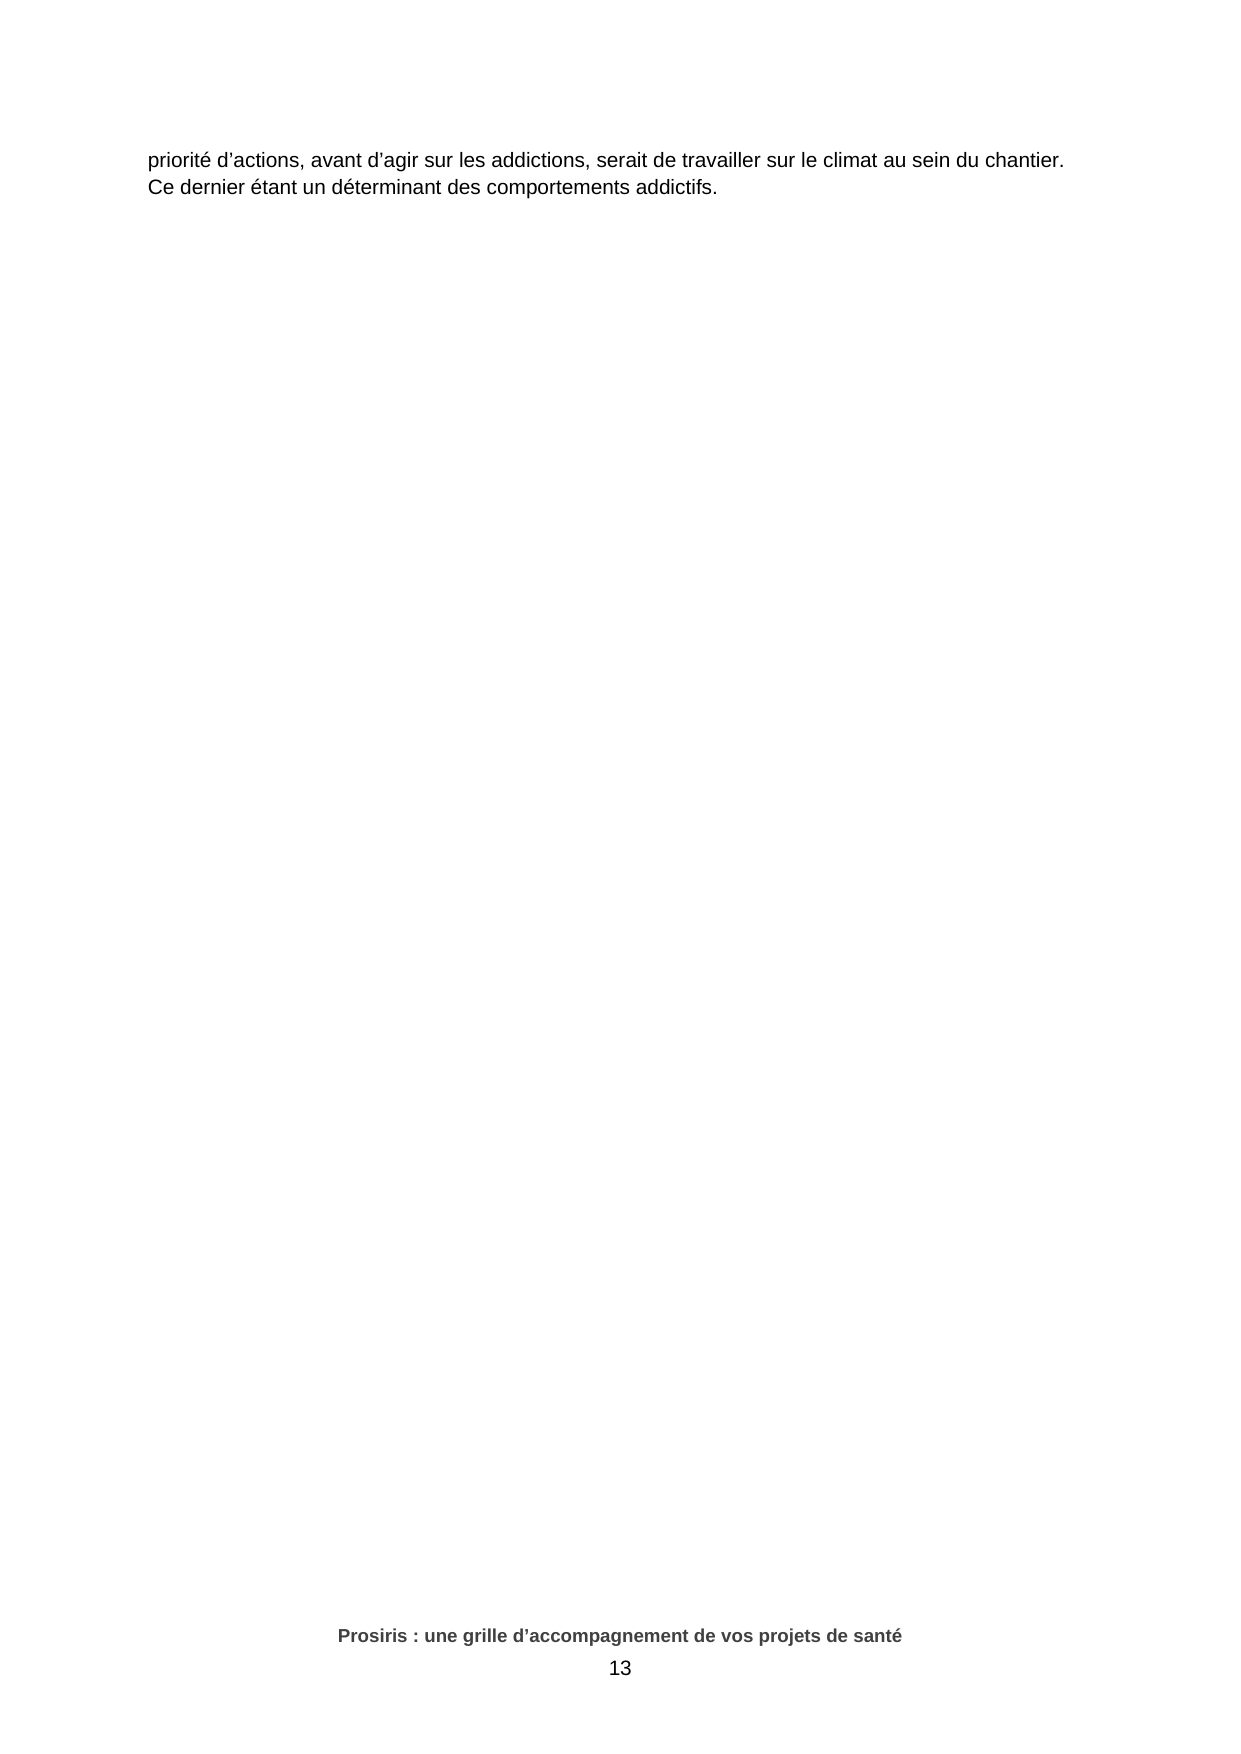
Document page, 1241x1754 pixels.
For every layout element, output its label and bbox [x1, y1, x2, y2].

text [148, 148, 1092, 199]
